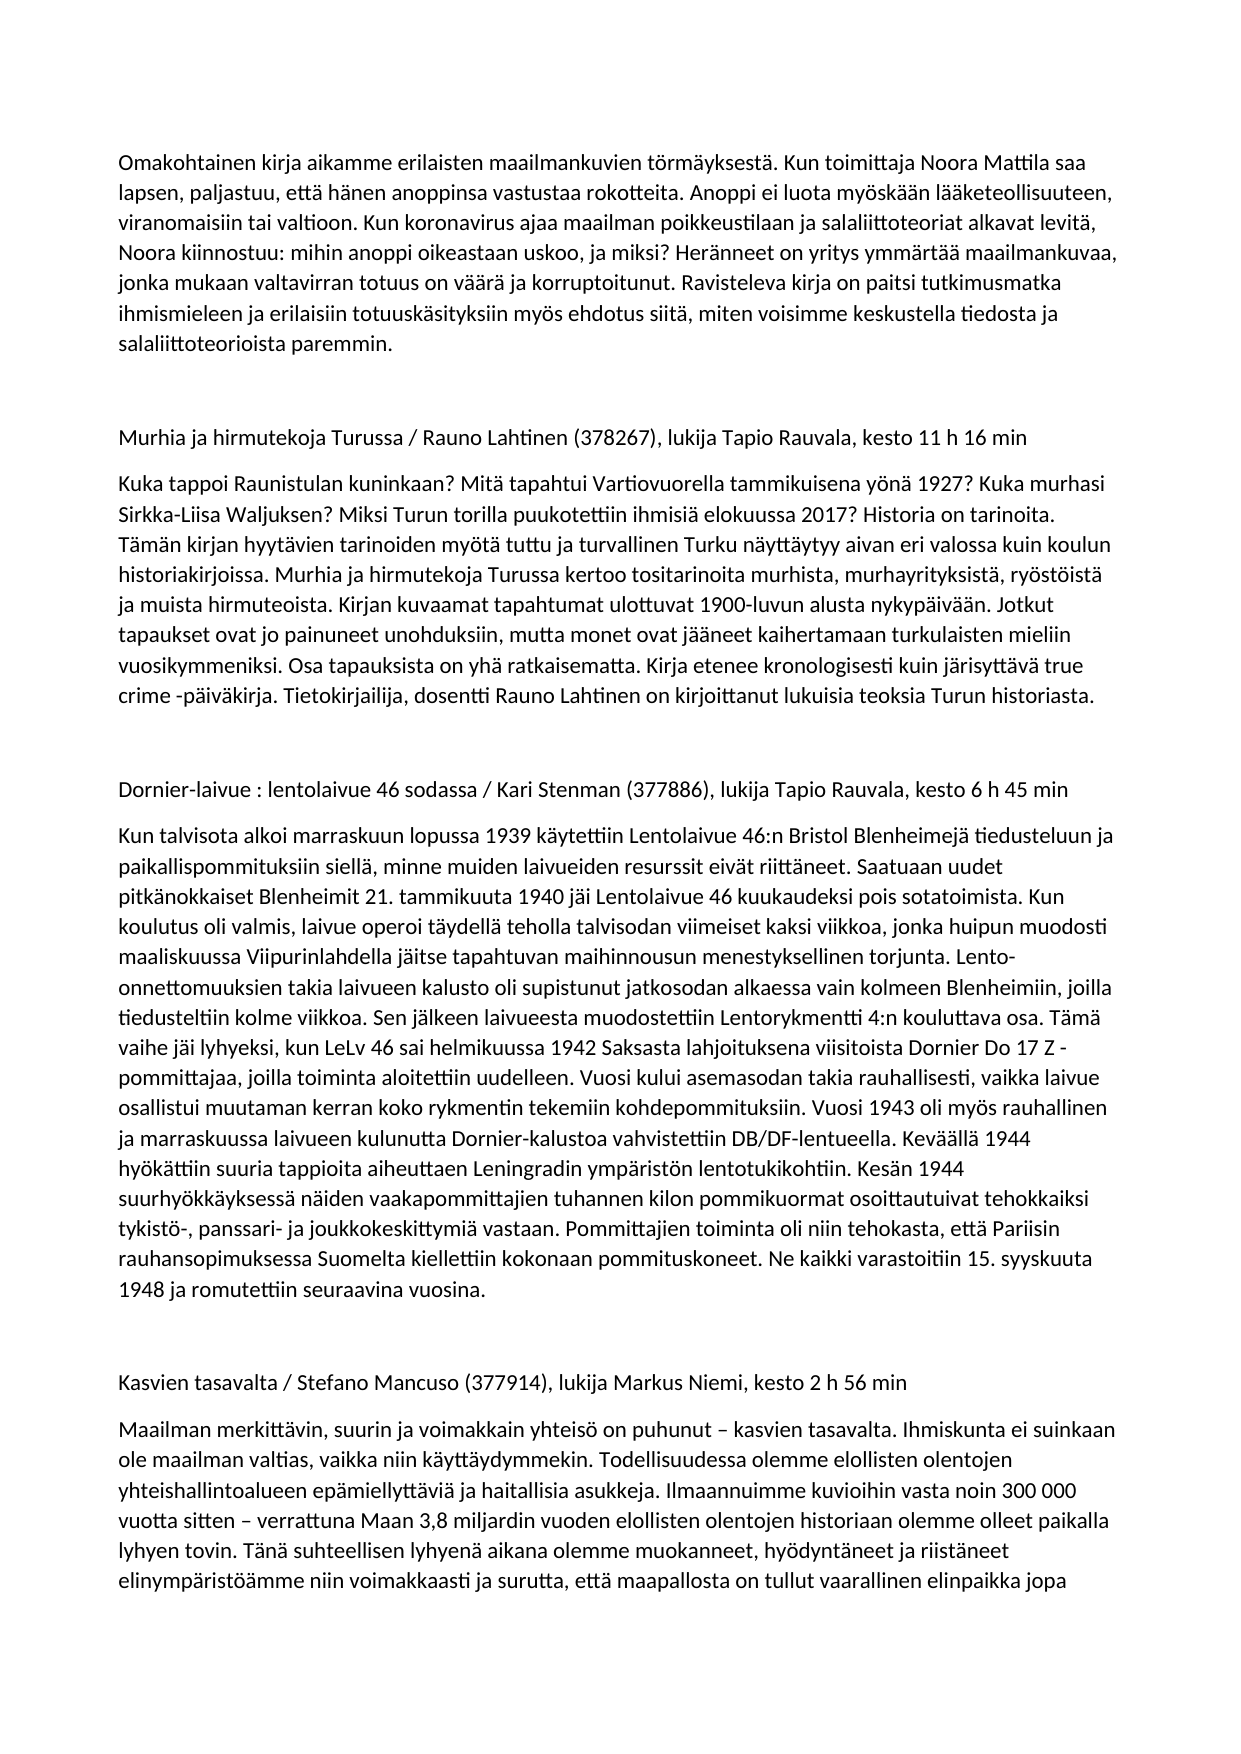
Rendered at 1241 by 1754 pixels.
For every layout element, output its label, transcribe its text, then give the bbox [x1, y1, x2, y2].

text Kun talvisota alkoi marraskuun lopussa 1939 käytettiin Lentolaivue 46:n Bristol Blenheimejä tiedusteluun ja paikallispommituksiin siellä, minne muiden laivueiden resurssit eivät riittäneet. Saatuaan uudet pitkänokkaiset Blenheimit 21. tammikuuta 1940 jäi Lentolaivue 46 kuukaudeksi pois sotatoimista. Kun koulutus oli valmis, laivue operoi täydellä teholla talvisodan viimeiset kaksi viikkoa, jonka huipun muodosti maaliskuussa Viipurinlahdella jäitse tapahtuvan maihinnousun menestyksellinen torjunta. Lento-onnettomuuksien takia laivueen kalusto oli supistunut jatkosodan alkaessa vain kolmeen Blenheimiin, joilla tiedusteltiin kolme viikkoa. Sen jälkeen laivueesta muodostettiin Lentorykmentti 4:n kouluttava osa. Tämä vaihe jäi lyhyeksi, kun LeLv 46 sai helmikuussa 1942 Saksasta lahjoituksena viisitoista Dornier Do 17 Z -pommittajaa, joilla toiminta aloitettiin uudelleen. Vuosi kului asemasodan takia rauhallisesti, vaikka laivue osallistui muutaman kerran koko rykmentin tekemiin kohdepommituksiin. Vuosi 1943 oli myös rauhallinen ja marraskuussa laivueen kulunutta Dornier-kalustoa vahvistettiin DB/DF-lentueella. Keväällä 1944 hyökättiin suuria tappioita aiheuttaen Leningradin ympäristön lentotukikohtiin. Kesän 1944 suurhyökkäyksessä näiden vaakapommittajien tuhannen kilon pommikuormat osoittautuivat tehokkaiksi tykistö-, panssari- ja joukkokeskittymiä vastaan. Pommittajien toiminta oli niin tehokasta, että Pariisin rauhansopimuksessa Suomelta kiellettiin kokonaan pommituskoneet. Ne kaikki varastoitiin 15. syyskuuta 1948 ja romutettiin seuraavina vuosina. [118, 822, 1122, 1303]
text Kasvien tasavalta / Stefano Mancuso (377914), lukija Markus Niemi, kesto 2 h 56 min [118, 1368, 1122, 1396]
text Omakohtainen kirja aikamme erilaisten maailmankuvien törmäyksestä. Kun toimittaja Noora Mattila saa lapsen, paljastuu, että hänen anoppinsa vastustaa rokotteita. Anoppi ei luota myöskään lääketeollisuuteen, viranomaisiin tai valtioon. Kun koronavirus ajaa maailman poikkeustilaan ja salaliittoteoriat alkavat levitä, Noora kiinnostuu: mihin anoppi oikeastaan uskoo, ja miksi? Heränneet on yritys ymmärtää maailmankuvaa, jonka mukaan valtavirran totuus on väärä ja korruptoitunut. Ravisteleva kirja on paitsi tutkimusmatka ihmismieleen ja erilaisiin totuuskäsityksiin myös ehdotus siitä, miten voisimme keskustella tiedosta ja salaliittoteorioista paremmin. [118, 148, 1122, 357]
text Dornier-laivue : lentolaivue 46 sodassa / Kari Stenman (377886), lukija Tapio Rauvala, kesto 6 h 45 min [118, 775, 1122, 803]
text Kuka tappoi Raunistulan kuninkaan? Mitä tapahtui Vartiovuorella tammikuisena yönä 1927? Kuka murhasi Sirkka-Liisa Waljuksen? Miksi Turun torilla puukotettiin ihmisiä elokuussa 2017? Historia on tarinoita. Tämän kirjan hyytävien tarinoiden myötä tuttu ja turvallinen Turku näyttäytyy aivan eri valossa kuin koulun historiakirjoissa. Murhia ja hirmutekoja Turussa kertoo tositarinoita murhista, murhayrityksistä, ryöstöistä ja muista hirmuteoista. Kirjan kuvaamat tapahtumat ulottuvat 1900-luvun alusta nykypäivään. Jotkut tapaukset ovat jo painuneet unohduksiin, mutta monet ovat jääneet kaihertamaan turkulaisten mieliin vuosikymmeniksi. Osa tapauksista on yhä ratkaisematta. Kirja etenee kronologisesti kuin järisyttävä true crime -päiväkirja. Tietokirjailija, dosentti Rauno Lahtinen on kirjoittanut lukuisia teoksia Turun historiasta. [118, 469, 1122, 709]
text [118, 1415, 1122, 1594]
text Murhia ja hirmutekoja Turussa / Rauno Lahtinen (378267), lukija Tapio Rauvala, kesto 11 h 16 min [118, 423, 1122, 451]
